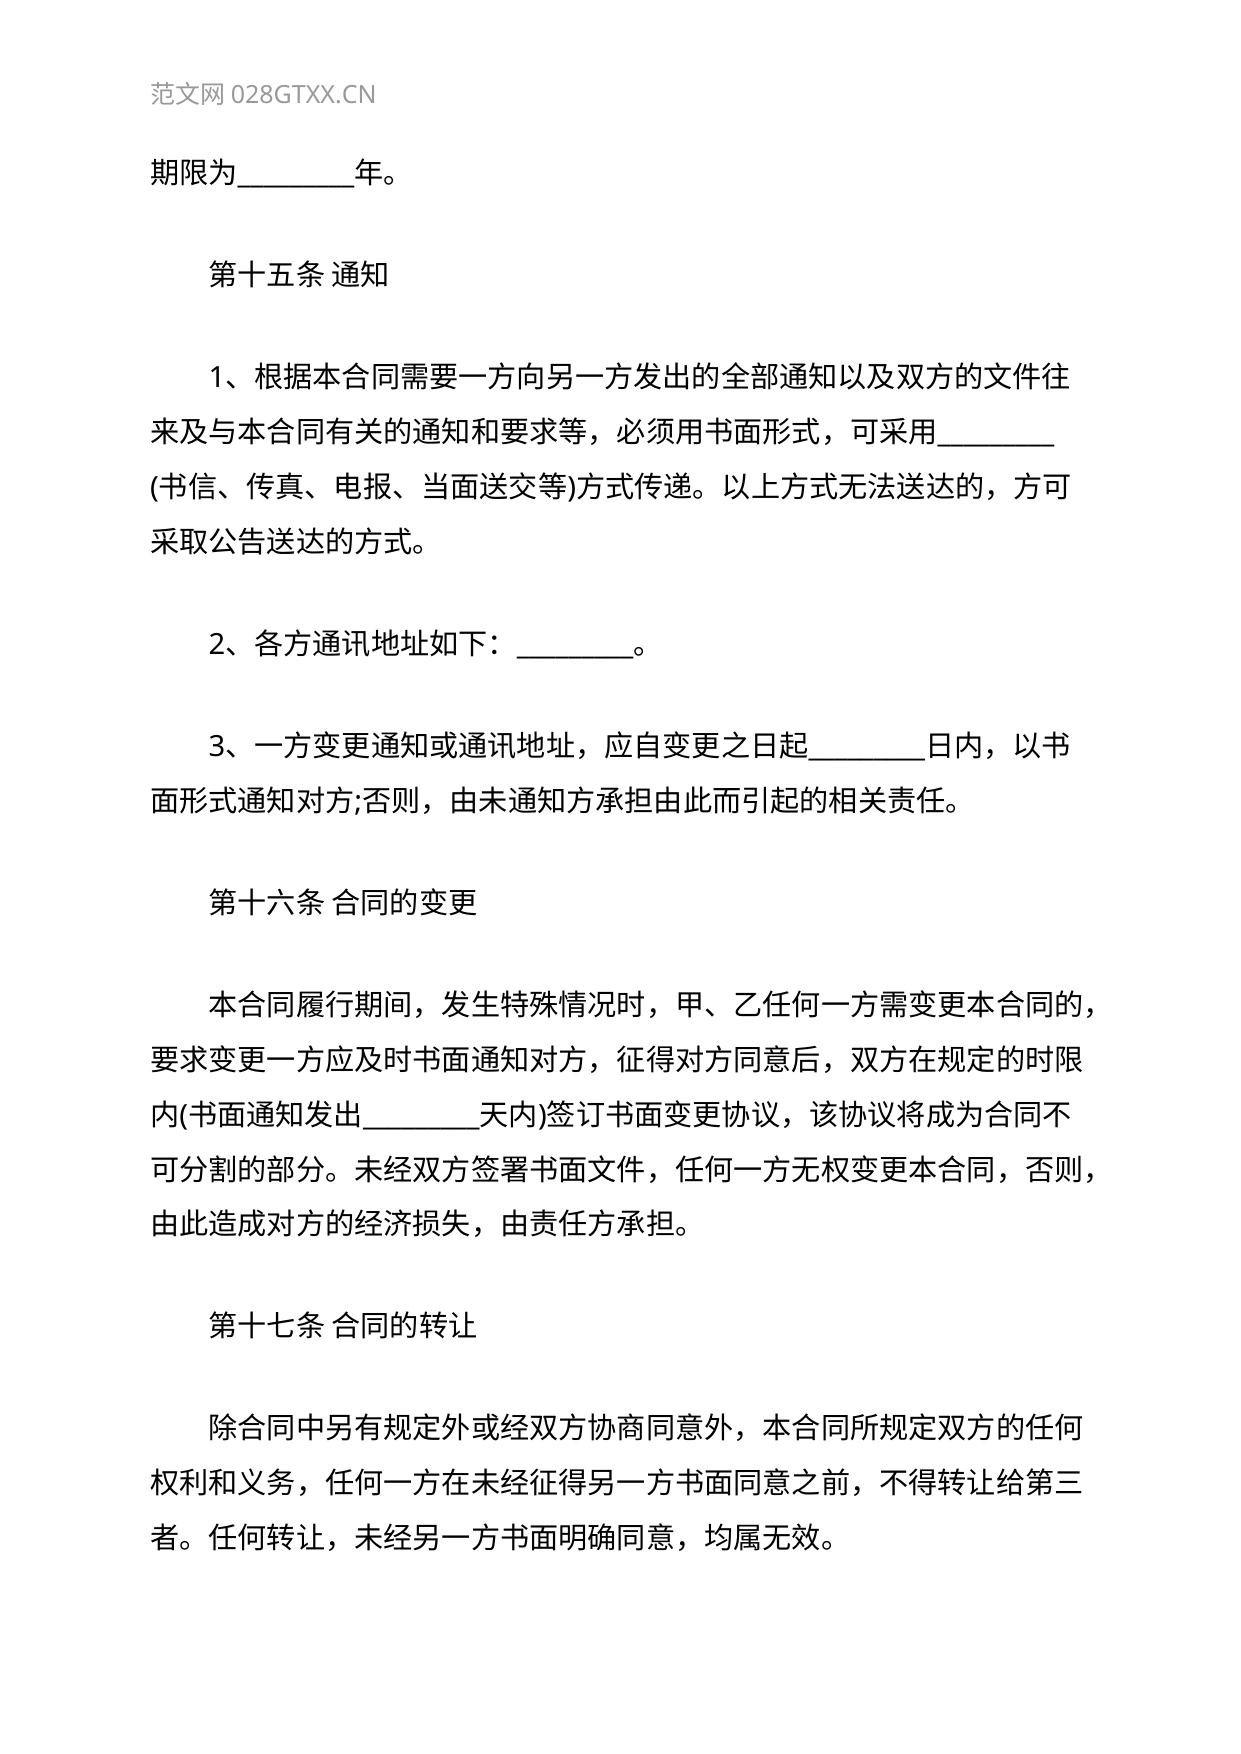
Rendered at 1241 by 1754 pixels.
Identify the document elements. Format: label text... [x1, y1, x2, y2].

text 本合同履行期间，发生特殊情况时，甲、乙任何一方需变更本合同的，要求变更一方应及时书面通知对方，征得对方同意后，双方在规定的时限内(书面通知发出_________天内)签订书面变更协议，该协议将成为合同不可分割的部分。未经双方签署书面文件，任何一方无权变更本合同，否则，由此造成对方的经济损失，由责任方承担。 [150, 981, 1090, 1243]
text 除合同中另有规定外或经双方协商同意外，本合同所规定双方的任何权利和义务，任何一方在未经征得另一方书面同意之前，不得转让给第三者。任何转让，未经另一方书面明确同意，均属无效。 [150, 1404, 1090, 1557]
text 1、根据本合同需要一方向另一方发出的全部通知以及双方的文件往来及与本合同有关的通知和要求等，必须用书面形式，可采用_________(书信、传真、电报、当面送交等)方式传递。以上方式无法送达的，方可采取公告送达的方式。 [150, 354, 1090, 561]
text 第十五条 通知 [150, 252, 1090, 294]
text 2、各方通讯地址如下：_________。 [150, 621, 1090, 663]
text 3、一方变更通知或通讯地址，应自变更之日起_________日内，以书面形式通知对方;否则，由未通知方承担由此而引起的相关责任。 [150, 722, 1090, 820]
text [150, 150, 1090, 192]
text 第十七条 合同的转让 [150, 1303, 1090, 1345]
text 第十六条 合同的变更 [150, 879, 1090, 922]
